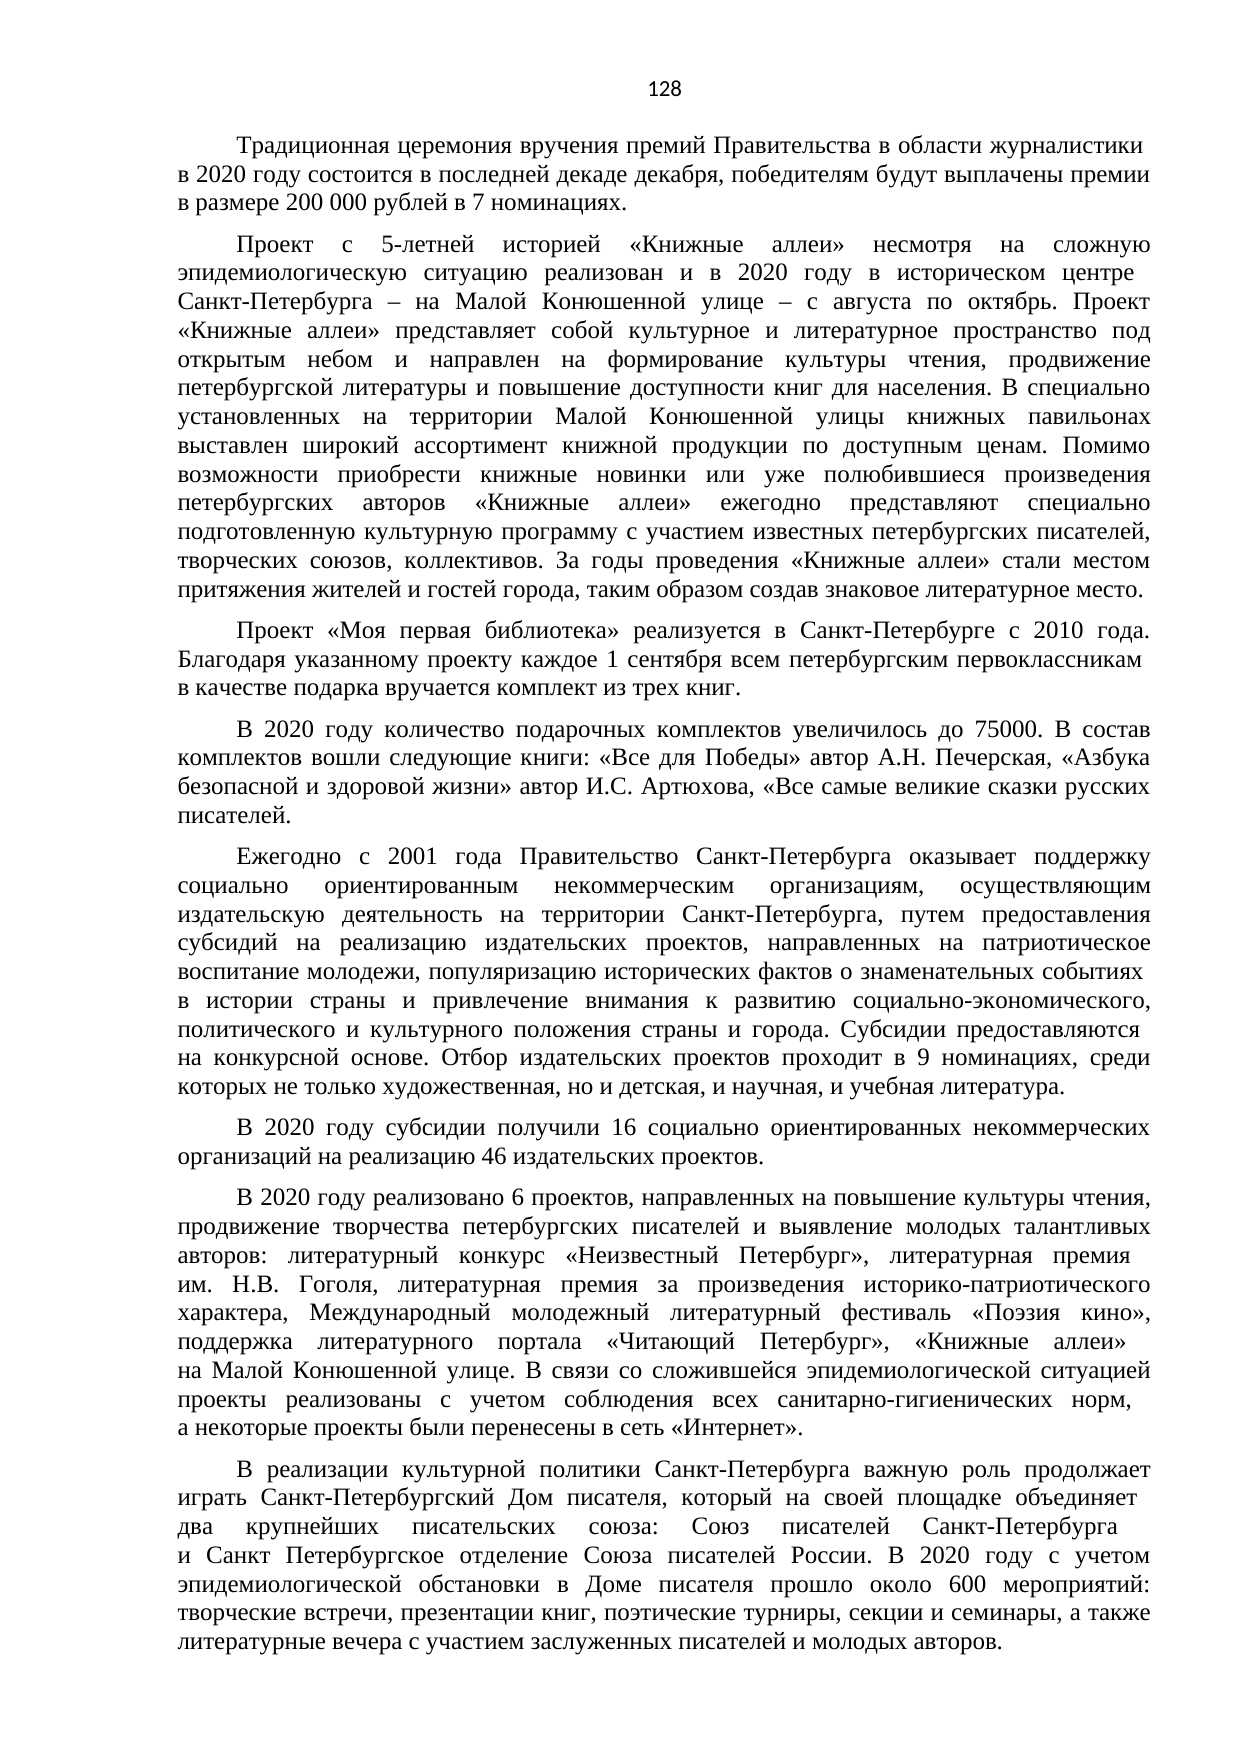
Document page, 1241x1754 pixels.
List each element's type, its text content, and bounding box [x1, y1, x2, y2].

text Проект «Моя первая библиотека» реализуется в Санкт-Петербурге с 2010 года. Благодаря указанному проекту каждое 1 сентября всем петербургским первоклассникам в качестве подарка вручается комплект из трех книг. [177, 615, 1152, 701]
text В 2020 году реализовано 6 проектов, направленных на повышение культуры чтения, продвижение творчества петербургских писателей и выявление молодых талантливых авторов: литературный конкурс «Неизвестный Петербург», литературная премия им. Н.В. Гоголя, литературная премия за произведения историко-патриотического характера, Международный молодежный литературный фестиваль «Поэзия кино», поддержка литературного портала «Читающий Петербург», «Книжные аллеи» на Малой Конюшенной улице. В связи со сложившейся эпидемиологической ситуацией проекты реализованы с учетом соблюдения всех санитарно-гигиенических норм, а некоторые проекты были перенесены в сеть «Интернет». [177, 1182, 1152, 1441]
text Проект с 5-летней историей «Книжные аллеи» несмотря на сложную эпидемиологическую ситуацию реализован и в 2020 году в историческом центре Санкт-Петербурга – на Малой Конюшенной улице – с августа по октябрь. Проект «Книжные аллеи» представляет собой культурное и литературное пространство под открытым небом и направлен на формирование культуры чтения, продвижение петербургской литературы и повышение доступности книг для населения. В специально установленных на территории Малой Конюшенной улицы книжных павильонах выставлен широкий ассортимент книжной продукции по доступным ценам. Помимо возможности приобрести книжные новинки или уже полюбившиеся произведения петербургских авторов «Книжные аллеи» ежегодно представляют специально подготовленную культурную программу с участием известных петербургских писателей, творческих союзов, коллективов. За годы проведения «Книжные аллеи» стали местом притяжения жителей и гостей города, таким образом создав знаковое литературное место. [177, 229, 1152, 602]
text В 2020 году субсидии получили 16 социально ориентированных некоммерческих организаций на реализацию 46 издательских проектов. [177, 1112, 1152, 1170]
text Ежегодно с 2001 года Правительство Санкт-Петербурга оказывает поддержку социально ориентированным некоммерческим организациям, осуществляющим издательскую деятельность на территории Санкт-Петербурга, путем предоставления субсидий на реализацию издательских проектов, направленных на патриотическое воспитание молодежи, популяризацию исторических фактов о знаменательных событиях в истории страны и привлечение внимания к развитию социально-экономического, политического и культурного положения страны и города. Субсидии предоставляются на конкурсной основе. Отбор издательских проектов проходит в 9 номинациях, среди которых не только художественная, но и детская, и научная, и учебная литература. [177, 841, 1152, 1100]
text В 2020 году количество подарочных комплектов увеличилось до 75000. В состав комплектов вошли следующие книги: «Все для Победы» автор А.Н. Печерская, «Азбука безопасной и здоровой жизни» автор И.С. Артюхова, «Все самые великие сказки русских писателей. [177, 714, 1152, 829]
text В реализации культурной политики Санкт-Петербурга важную роль продолжает играть Санкт-Петербургский Дом писателя, который на своей площадке объединяет два крупнейших писательских союза: Союз писателей Санкт-Петербурга и Санкт Петербургское отделение Союза писателей России. В 2020 году с учетом эпидемиологической обстановки в Доме писателя прошло около 600 мероприятий: творческие встречи, презентации книг, поэтические турниры, секции и семинары, а также литературные вечера с участием заслуженных писателей и молодых авторов. [177, 1454, 1152, 1655]
text Традиционная церемония вручения премий Правительства в области журналистики в 2020 году состоится в последней декаде декабря, победителям будут выплачены премии в размере 200 000 рублей в 7 номинациях. [177, 130, 1152, 216]
